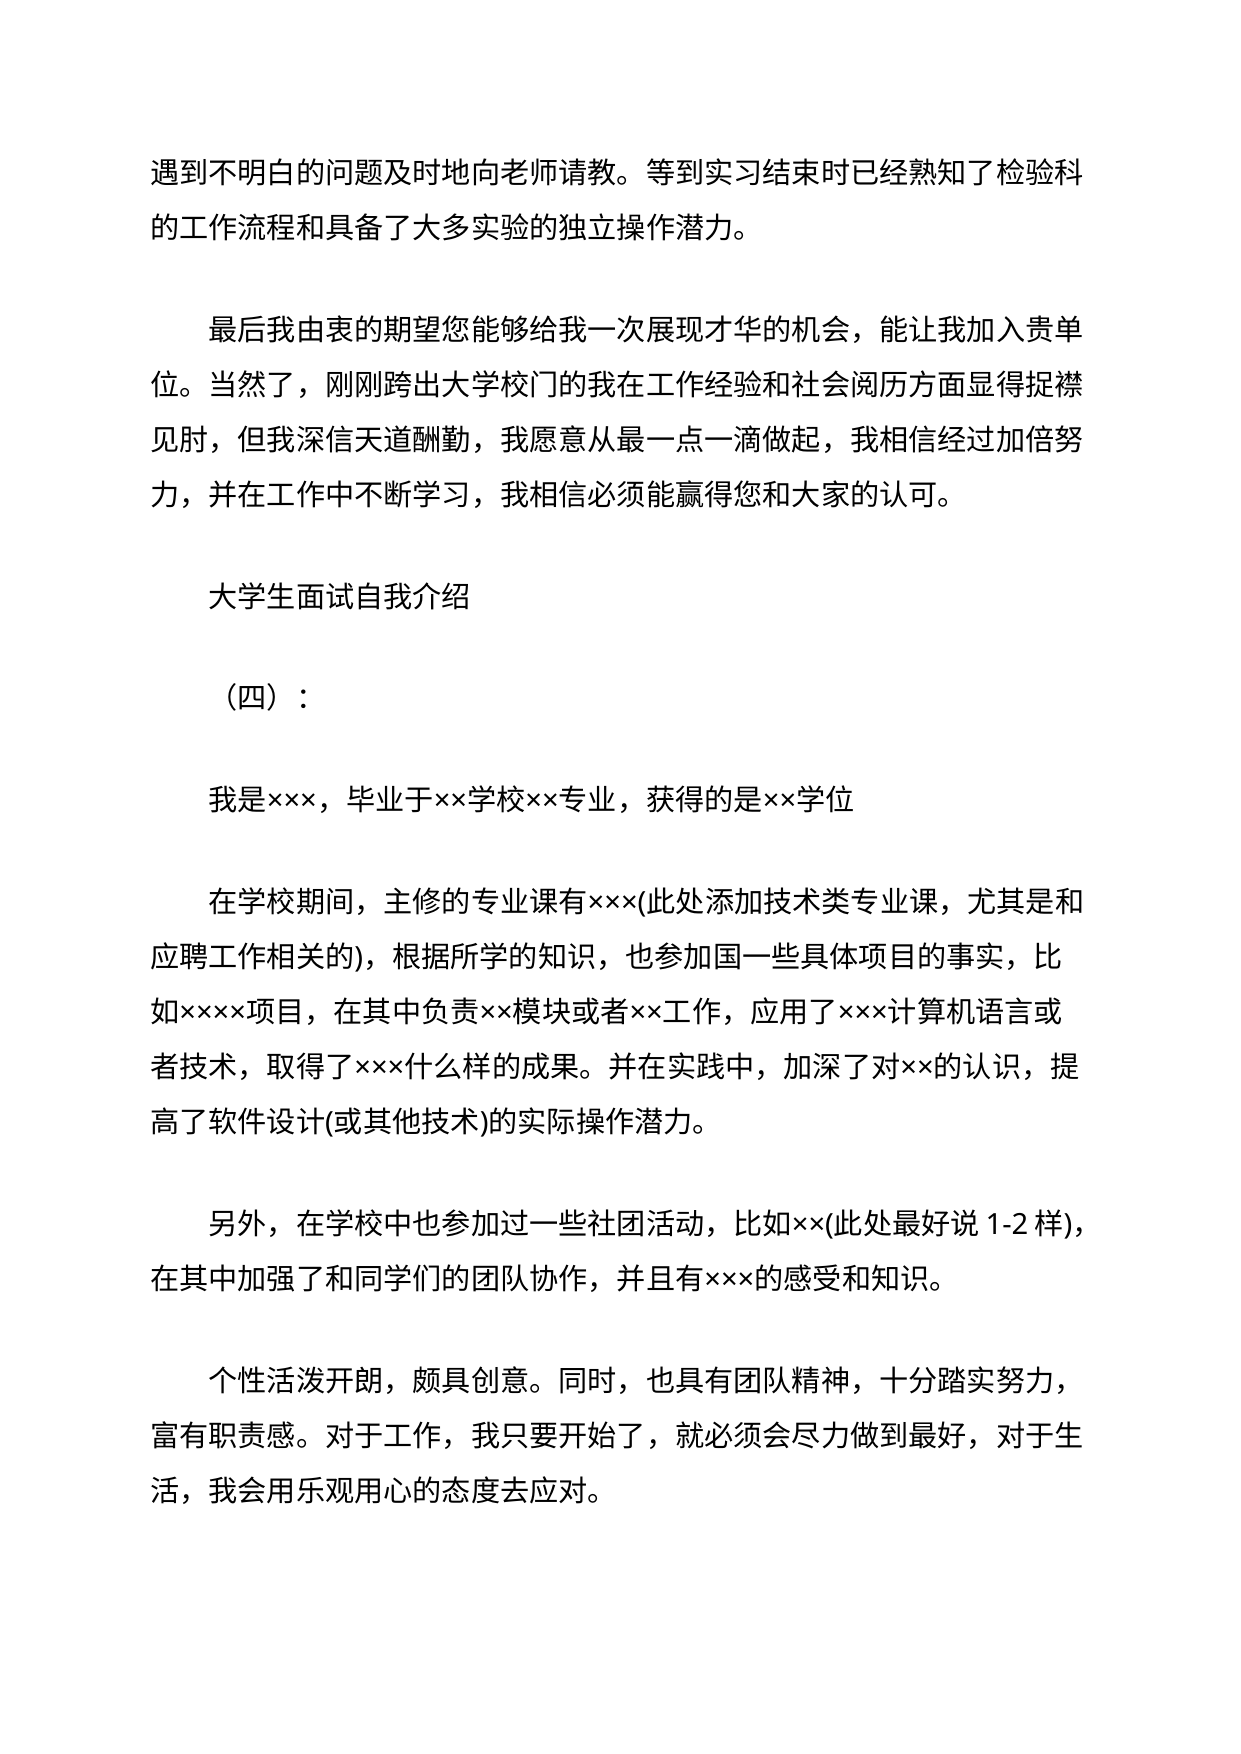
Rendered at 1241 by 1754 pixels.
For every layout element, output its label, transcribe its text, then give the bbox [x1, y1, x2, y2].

text 在学校期间，主修的专业课有×××(此处添加技术类专业课，尤其是和应聘工作相关的)，根据所学的知识，也参加国一些具体项目的事实，比如××××项目，在其中负责××模块或者××工作，应用了×××计算机语言或者技术，取得了×××什么样的成果。并在实践中，加深了对××的认识，提高了软件设计(或其他技术)的实际操作潜力。 [150, 879, 1090, 1141]
text 我是×××，毕业于××学校××专业，获得的是××学位 [150, 777, 1090, 819]
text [150, 150, 1090, 247]
text 另外，在学校中也参加过一些社团活动，比如××(此处最好说1-2样)，在其中加强了和同学们的团队协作，并且有×××的感受和知识。 [150, 1201, 1090, 1298]
text （四）： [150, 675, 1090, 717]
text 最后我由衷的期望您能够给我一次展现才华的机会，能让我加入贵单位。当然了，刚刚跨出大学校门的我在工作经验和社会阅历方面显得捉襟见肘，但我深信天道酬勤，我愿意从最一点一滴做起，我相信经过加倍努力，并在工作中不断学习，我相信必须能赢得您和大家的认可。 [150, 307, 1090, 514]
text 个性活泼开朗，颇具创意。同时，也具有团队精神，十分踏实努力，富有职责感。对于工作，我只要开始了，就必须会尽力做到最好，对于生活，我会用乐观用心的态度去应对。 [150, 1358, 1090, 1510]
text 大学生面试自我介绍 [150, 573, 1090, 615]
